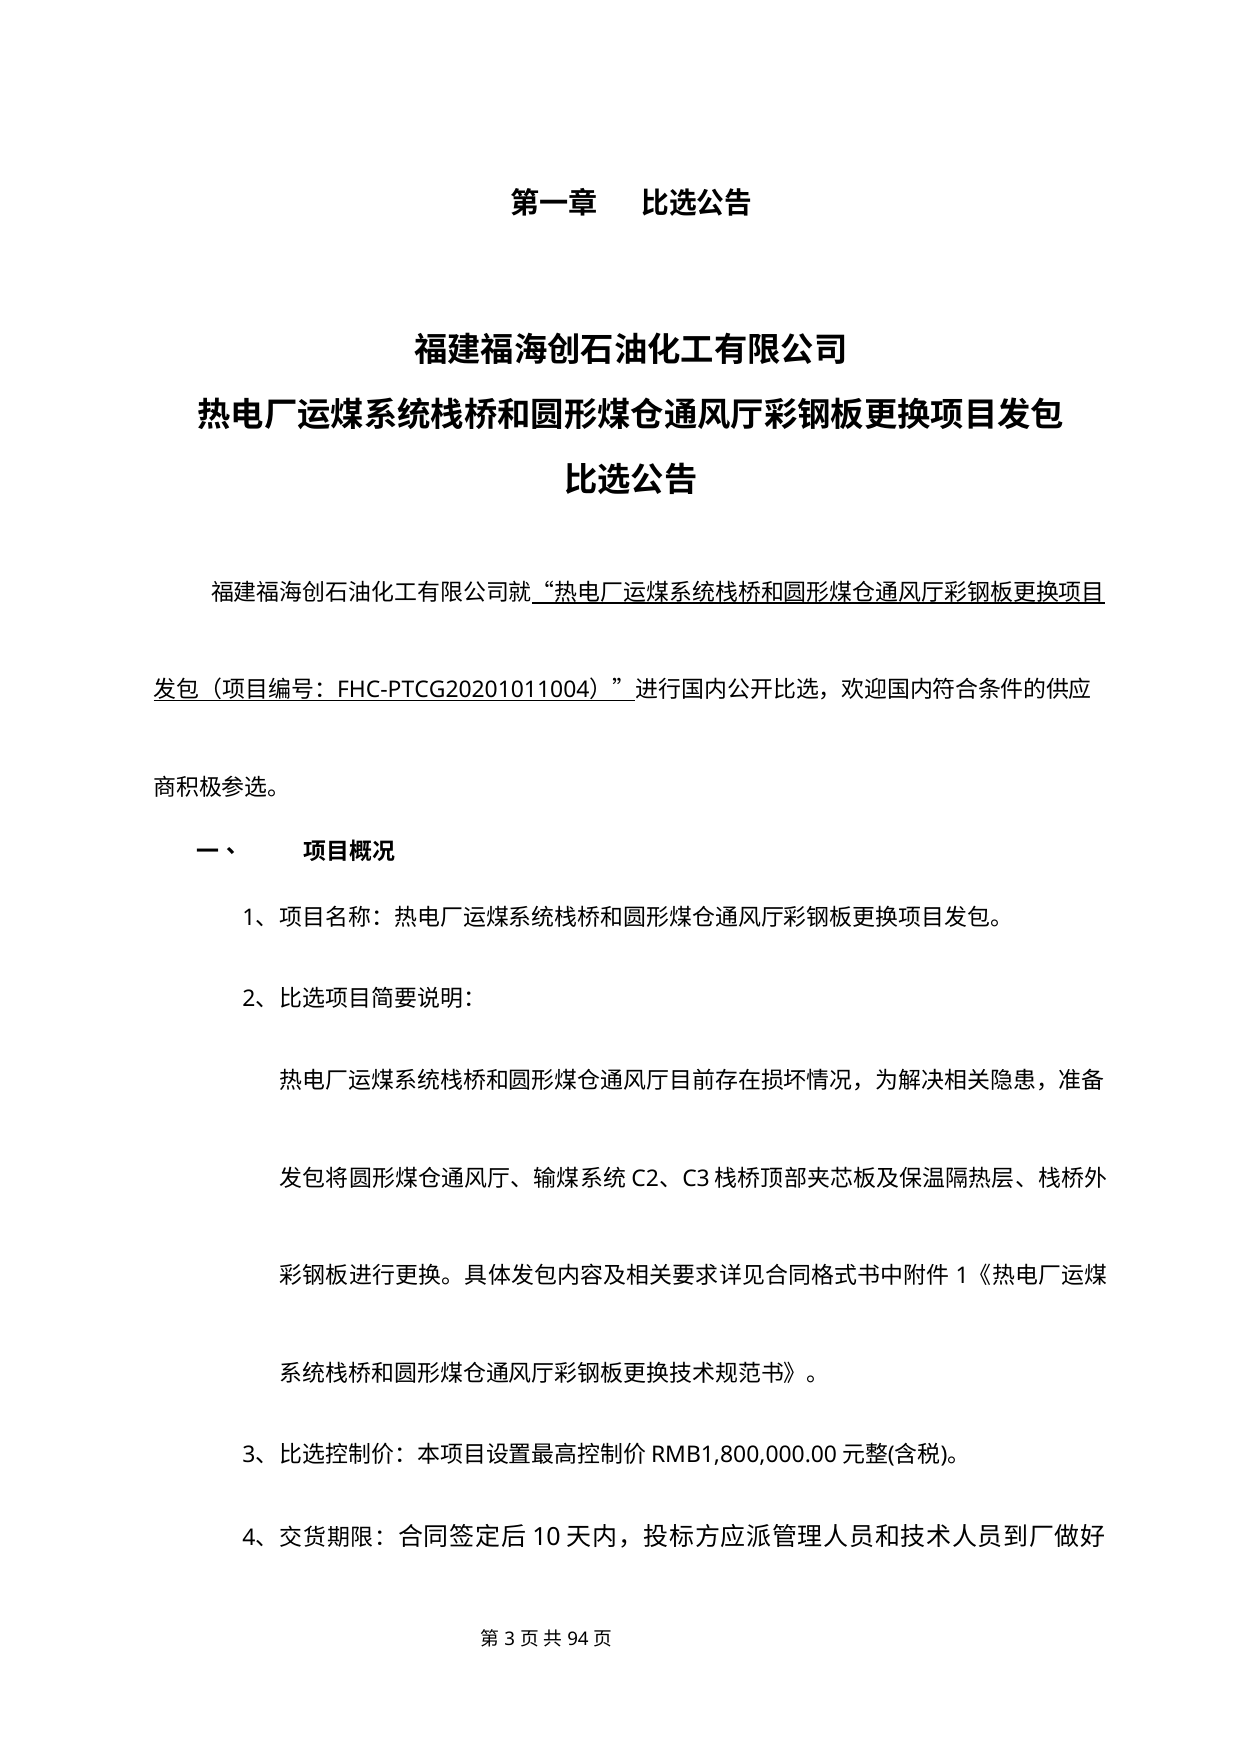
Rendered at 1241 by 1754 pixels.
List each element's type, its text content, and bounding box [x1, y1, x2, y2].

list 比选项目简要说明： [242, 964, 1107, 1029]
text 第一章 比选公告 [154, 168, 1107, 233]
list 比选控制价：本项目设置最高控制价RMB1,800,000.00元整(含税)。 [242, 1420, 1107, 1485]
list 项目概况 [196, 834, 1107, 867]
text 福建福海创石油化工有限公司 [153, 315, 1107, 380]
text 热电厂运煤系统栈桥和圆形煤仓通风厅彩钢板更换项目发包 [153, 380, 1107, 445]
list 热电厂运煤系统栈桥和圆形煤仓通风厅目前存在损坏情况，为解决相关隐患，准备发包将圆形煤仓通风厅、输煤系统C2、C3栈桥顶部夹芯板及保温隔热层、栈桥外彩钢板进行更换。具体发包内容及相关要求详见合同格式书中附件1《热电厂运煤系统栈桥和圆形煤仓通风厅彩钢板更换技术规范书》。 [279, 1046, 1107, 1403]
text 福建福海创石油化工有限公司就“热电厂运煤系统栈桥和圆形煤仓通风厅彩钢板更换项目发包（项目编号：FHC-PTCG20201011004）”进行国内公开比选，欢迎国内符合条件的供应商积极参选。 [153, 558, 1107, 818]
list 项目名称：热电厂运煤系统栈桥和圆形煤仓通风厅彩钢板更换项目发包。 [242, 883, 1107, 948]
text 比选公告 [153, 445, 1107, 510]
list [242, 1502, 1107, 1567]
